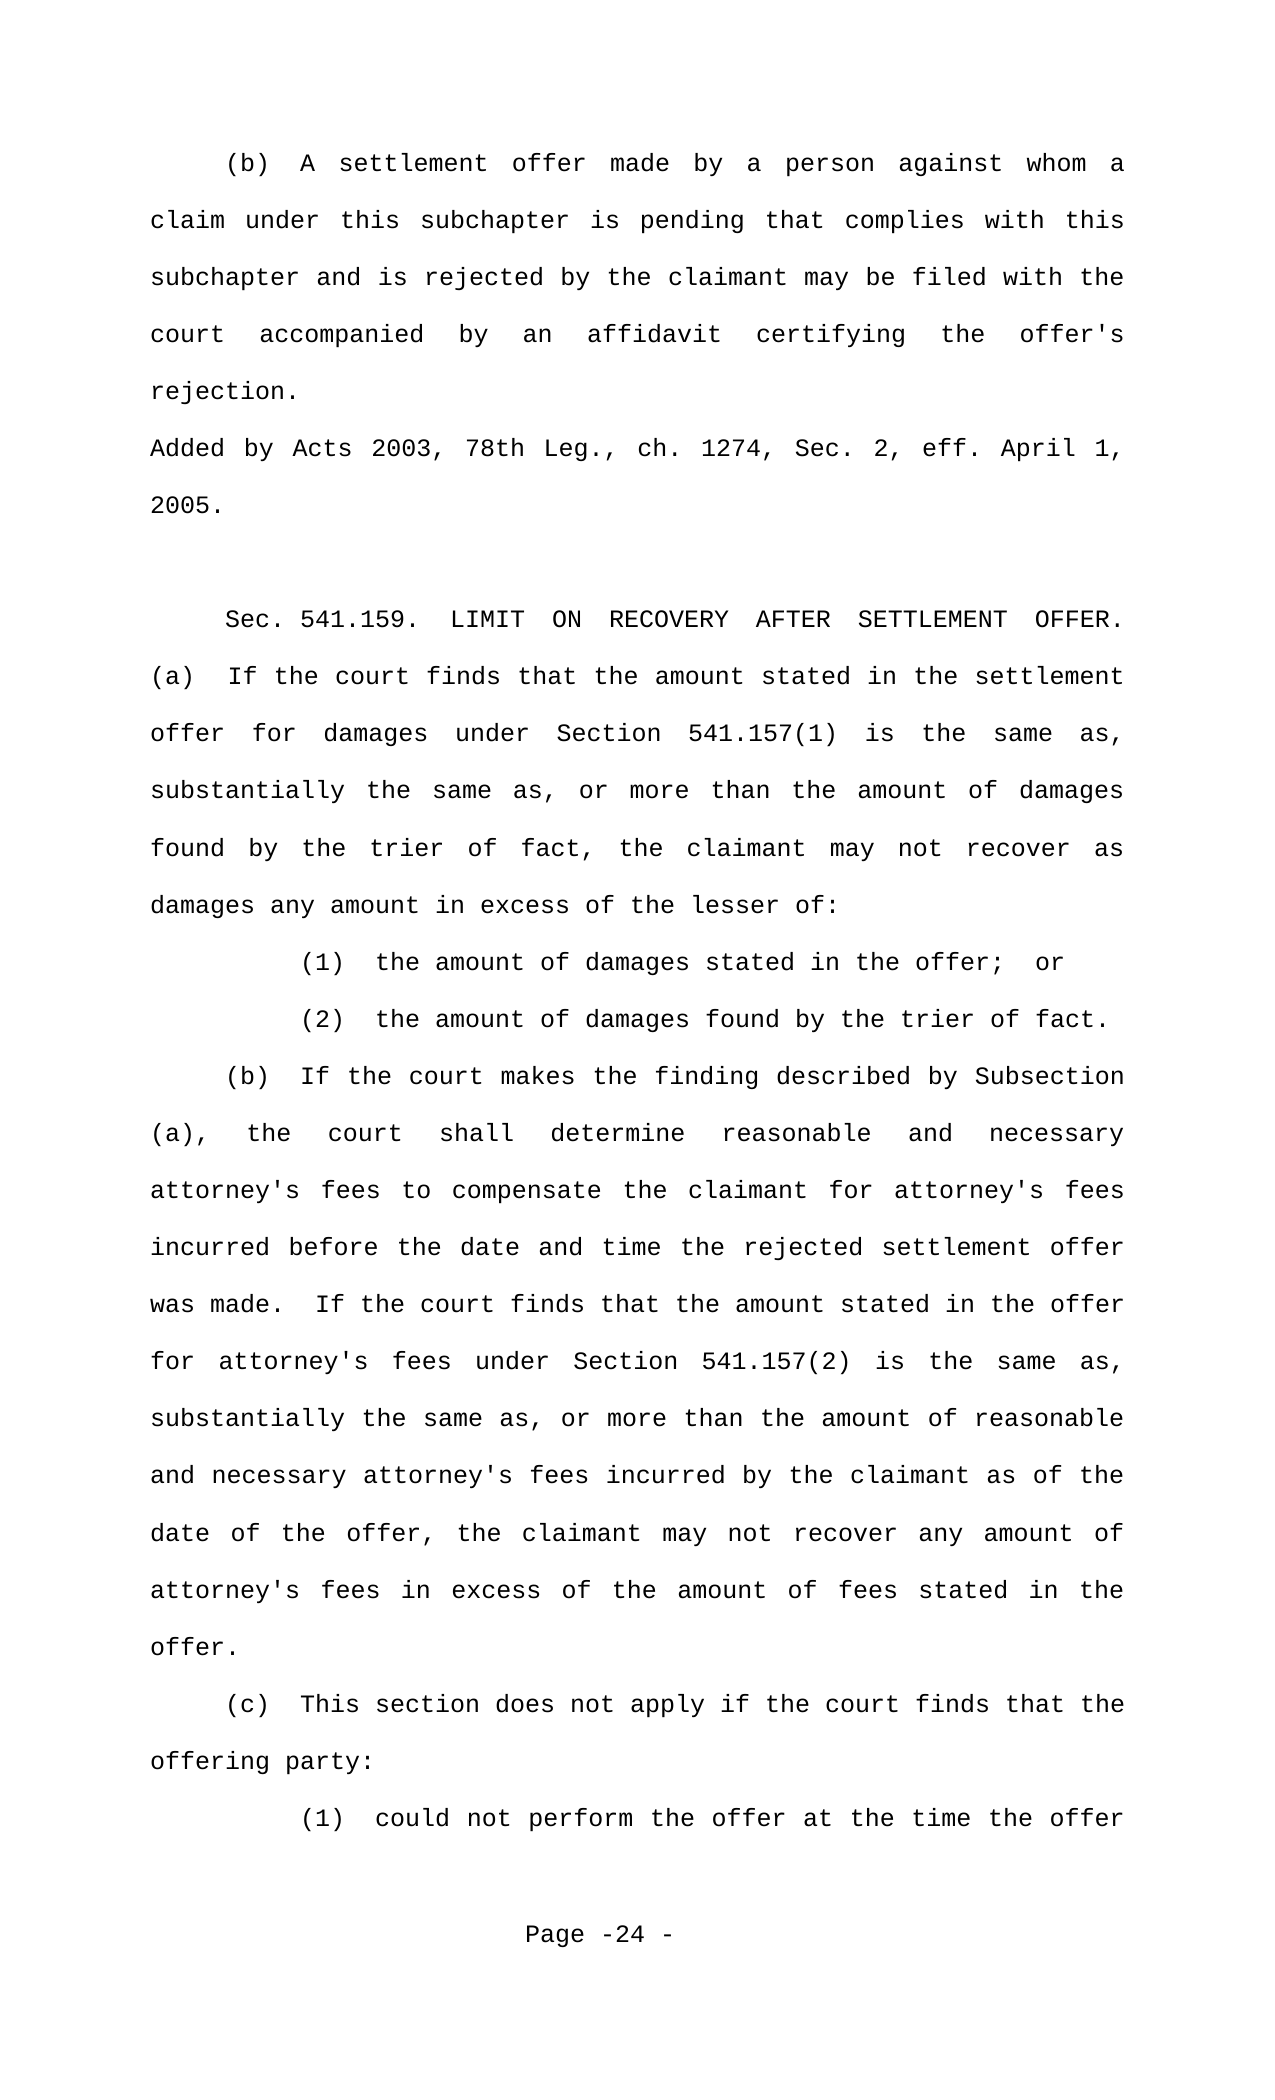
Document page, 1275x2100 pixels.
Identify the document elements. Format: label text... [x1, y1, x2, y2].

text Sec. 541.159. LIMIT ON RECOVERY AFTER SETTLEMENT OFFER. (a) If the court finds that the amount stated in the settlement offer for damages under Section 541.157(1) is the same as, substantially the same as, or more than the amount of damages found by the trier of fact, the claimant may not recover as damages any amount in excess of the lesser of: [150, 607, 1125, 921]
text (1) the amount of damages stated in the offer; or [150, 949, 1125, 978]
text (b) A settlement offer made by a person against whom a claim under this subchapter is pending that complies with this subchapter and is rejected by the claimant may be filed with the court accompanied by an affidavit certifying the offer's rejection. [150, 150, 1125, 407]
text (c) This section does not apply if the court finds that the offering party: [150, 1691, 1125, 1777]
text Added by Acts 2003, 78th Leg., ch. 1274, Sec. 2, eff. April 1, 2005. [150, 435, 1125, 521]
text (b) If the court makes the finding described by Subsection (a), the court shall determine reasonable and necessary attorney's fees to compensate the claimant for attorney's fees incurred before the date and time the rejected settlement offer was made. If the court finds that the amount stated in the offer for attorney's fees under Section 541.157(2) is the same as, substantially the same as, or more than the amount of reasonable and necessary attorney's fees incurred by the claimant as of the date of the offer, the claimant may not recover any amount of attorney's fees in excess of the amount of fees stated in the offer. [150, 1063, 1125, 1663]
text (1) could not perform the offer at the time the offer was made; or [150, 1805, 1125, 1834]
text (2) the amount of damages found by the trier of fact. [150, 1006, 1125, 1035]
